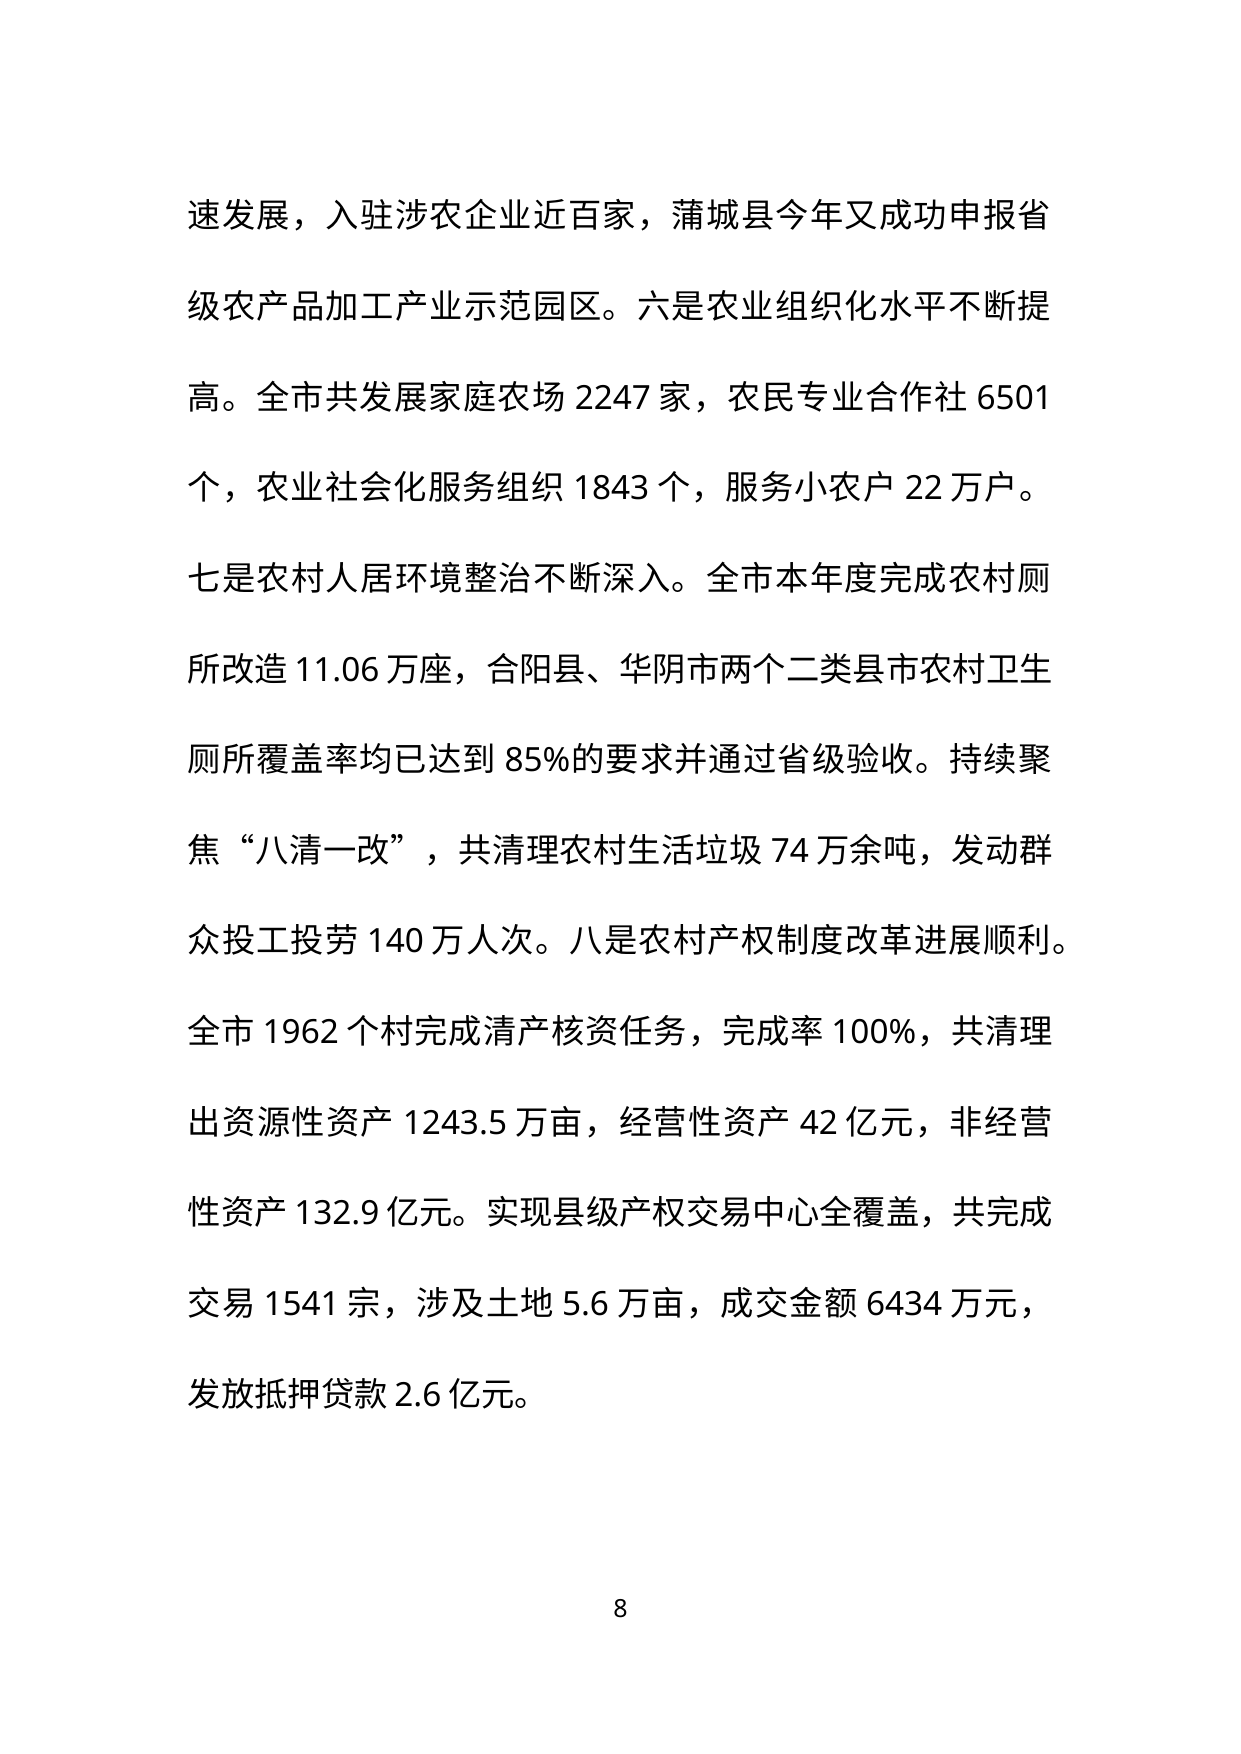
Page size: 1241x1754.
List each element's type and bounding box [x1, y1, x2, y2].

text [187, 168, 1053, 1502]
